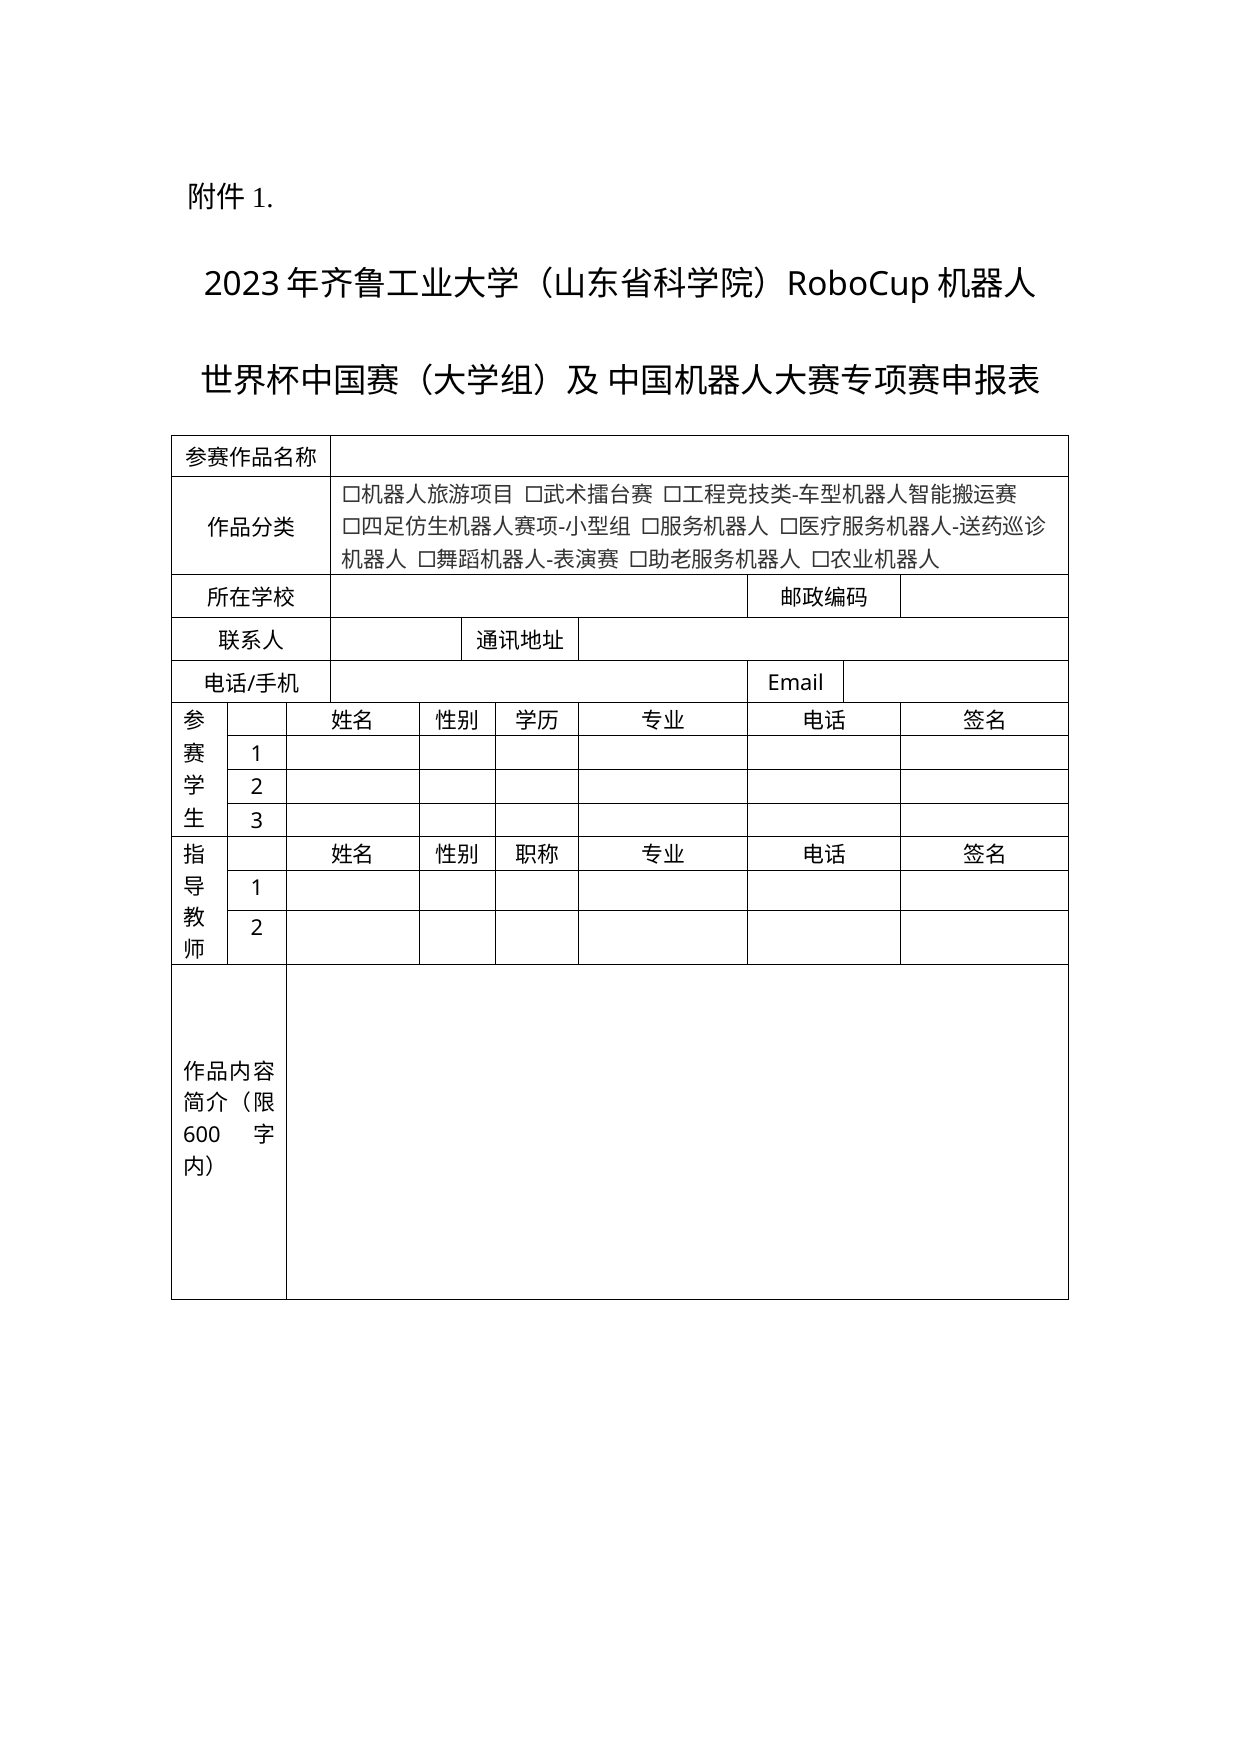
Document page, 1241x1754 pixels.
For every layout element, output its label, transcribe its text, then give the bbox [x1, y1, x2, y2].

table_cell 姓名 [287, 837, 419, 869]
table_cell [579, 804, 747, 836]
table_cell [579, 871, 747, 909]
table_cell [748, 911, 900, 964]
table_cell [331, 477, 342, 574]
table_cell [901, 871, 1068, 909]
table_cell [287, 736, 419, 769]
table_cell [287, 770, 419, 802]
text 2023年齐鲁工业大学（山东省科学院）RoboCup机器人世界杯中国赛（大学组）及 中国机器人大赛专项赛申报表 [187, 248, 1053, 411]
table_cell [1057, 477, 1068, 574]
table_cell 专业 [579, 703, 747, 735]
table_cell 所在学校 [172, 575, 330, 617]
table_cell 作品分类 [172, 477, 330, 574]
table_header 参赛作品名称 [172, 436, 330, 476]
table_cell 作品内容简介（限600字内） [172, 965, 286, 1299]
table_cell [901, 911, 1068, 964]
table_header [331, 436, 1068, 476]
table_cell 2 [228, 770, 286, 802]
table_cell [420, 911, 495, 964]
table_cell [579, 911, 747, 964]
table_cell 参 赛 学生 [172, 703, 227, 836]
table_cell [901, 575, 1068, 617]
table_cell [901, 770, 1068, 802]
table_cell 电话/手机 [172, 661, 330, 702]
table_cell [901, 804, 1068, 836]
table_cell [748, 770, 900, 802]
table_cell 联系人 [172, 618, 330, 660]
table_cell [496, 770, 578, 802]
table_cell [579, 618, 1068, 660]
table_cell 专业 [579, 837, 747, 869]
table_cell [331, 618, 461, 660]
table_cell [844, 661, 1068, 702]
table_cell [748, 871, 900, 909]
table_cell 签名 [901, 837, 1068, 869]
table_cell [287, 965, 1068, 1299]
table_cell [287, 871, 419, 909]
table_cell [901, 736, 1068, 769]
table_cell [287, 804, 419, 836]
table_cell [420, 871, 495, 909]
table_cell 电话 [748, 837, 900, 869]
table_cell 1 [228, 736, 286, 769]
table_cell [420, 736, 495, 769]
table_cell 1 [228, 871, 286, 909]
table_cell [579, 736, 747, 769]
table_cell [496, 911, 578, 964]
table_cell 职称 [496, 837, 578, 869]
table_cell 学历 [496, 703, 578, 735]
table_cell 姓名 [287, 703, 419, 735]
table_cell [331, 575, 747, 617]
table_cell [496, 871, 578, 909]
table_cell [748, 804, 900, 836]
table_cell 签名 [901, 703, 1068, 735]
table_cell 3 [228, 804, 286, 836]
table_cell [496, 804, 578, 836]
table_cell [420, 770, 495, 802]
table_cell [420, 804, 495, 836]
table_cell 通讯地址 [462, 618, 578, 660]
table_cell 性别 [420, 837, 495, 869]
table_cell [579, 770, 747, 802]
table_cell [287, 911, 419, 964]
table_cell Email [748, 661, 843, 702]
table_cell [228, 703, 286, 735]
table_cell 电话 [748, 703, 900, 735]
table_cell [331, 661, 747, 702]
table_cell 指导教师 [172, 837, 227, 964]
table_cell [748, 736, 900, 769]
table_cell 2 [228, 911, 286, 964]
table_cell 性别 [420, 703, 495, 735]
table_cell [496, 736, 578, 769]
text 附件1. [187, 162, 1053, 227]
table_cell 邮政编码 [748, 575, 900, 617]
table_cell [228, 837, 286, 869]
